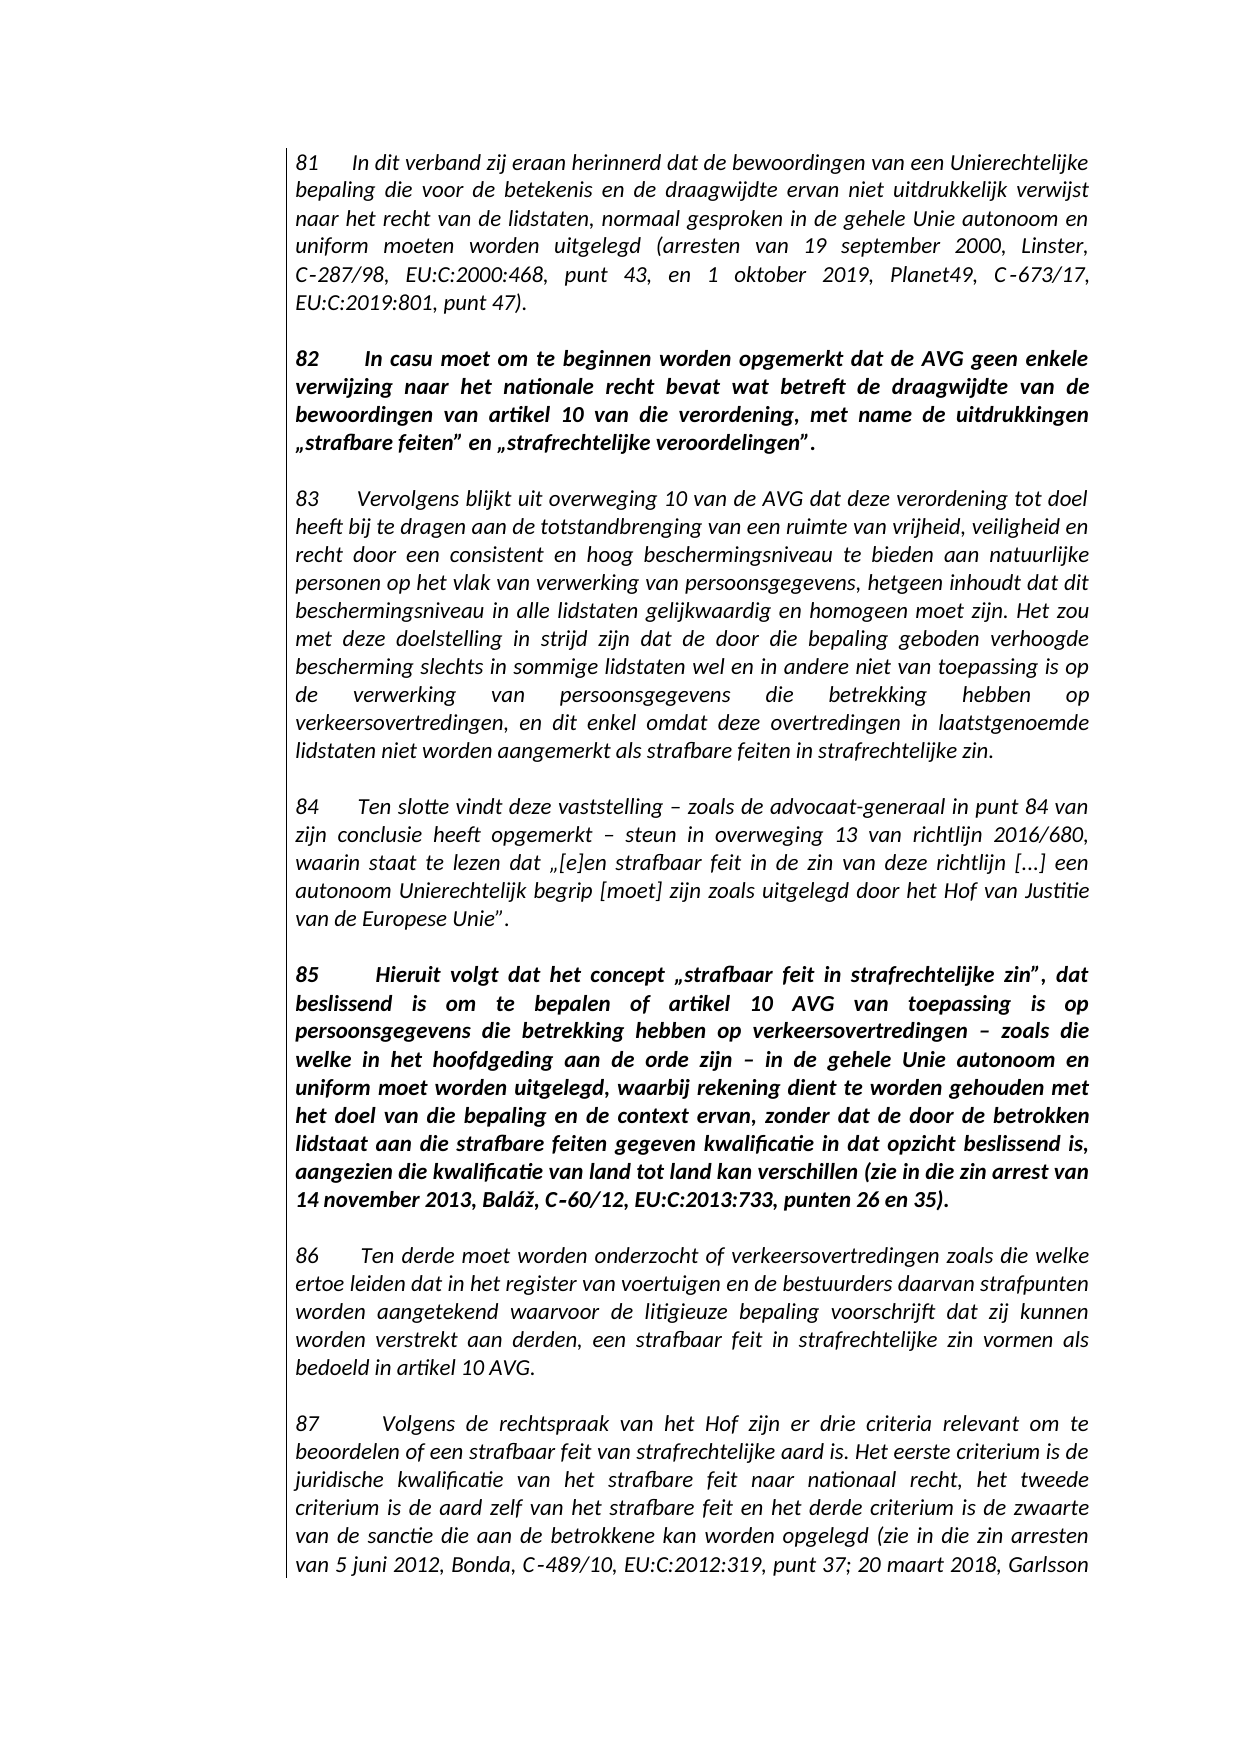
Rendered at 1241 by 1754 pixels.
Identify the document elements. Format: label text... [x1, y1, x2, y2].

list 82 In casu moet om te beginnen worden opgemerkt dat de AVG geen enkele verwijzing naar het nationale recht bevat wat betreft de draagwijdte van de bewoordingen van artikel 10 van die verordening, met name de uitdrukkingen „strafbare feiten” en „strafrechtelijke veroordelingen”. [287, 344, 1093, 456]
list 84 Ten slotte vindt deze vaststelling – zoals de advocaat-generaal in punt 84 van zijn conclusie heeft opgemerkt – steun in overweging 13 van richtlijn 2016/680, waarin staat te lezen dat „[e]en strafbaar feit in de zin van deze richtlijn [...] een autonoom Unierechtelijk begrip [moet] zijn zoals uitgelegd door het Hof van Justitie van de Europese Unie”. [287, 792, 1093, 933]
list 85 Hieruit volgt dat het concept „strafbaar feit in strafrechtelijke zin”, dat beslissend is om te bepalen of artikel 10 AVG van toepassing is op persoonsgegevens die betrekking hebben op verkeersovertredingen – zoals die welke in het hoofdgeding aan de orde zijn – in de gehele Unie autonoom en uniform moet worden uitgelegd, waarbij rekening dient te worden gehouden met het doel van die bepaling en de context ervan, zonder dat de door de betrokken lidstaat aan die strafbare feiten gegeven kwalificatie in dat opzicht beslissend is, aangezien die kwalificatie van land tot land kan verschillen (zie in die zin arrest van 14 november 2013, Baláž, C‑60/12, EU:C:2013:733, punten 26 en 35). [287, 961, 1093, 1213]
list 81 In dit verband zij eraan herinnerd dat de bewoordingen van een Unierechtelijke bepaling die voor de betekenis en de draagwijdte ervan niet uitdrukkelijk verwijst naar het recht van de lidstaten, normaal gesproken in de gehele Unie autonoom en uniform moeten worden uitgelegd (arresten van 19 september 2000, Linster, C‑287/98, EU:C:2000:468, punt 43, en 1 oktober 2019, Planet49, C‑673/17, EU:C:2019:801, punt 47). [287, 148, 1093, 316]
list 83 Vervolgens blijkt uit overweging 10 van de AVG dat deze verordening tot doel heeft bij te dragen aan de totstandbrenging van een ruimte van vrijheid, veiligheid en recht door een consistent en hoog beschermingsniveau te bieden aan natuurlijke personen op het vlak van verwerking van persoonsgegevens, hetgeen inhoudt dat dit beschermingsniveau in alle lidstaten gelijkwaardig en homogeen moet zijn. Het zou met deze doelstelling in strijd zijn dat de door die bepaling geboden verhoogde bescherming slechts in sommige lidstaten wel en in andere niet van toepassing is op de verwerking van persoonsgegevens die betrekking hebben op verkeersovertredingen, en dit enkel omdat deze overtredingen in laatstgenoemde lidstaten niet worden aangemerkt als strafbare feiten in strafrechtelijke zin. [287, 484, 1093, 764]
list 86 Ten derde moet worden onderzocht of verkeersovertredingen zoals die welke ertoe leiden dat in het register van voertuigen en de bestuurders daarvan strafpunten worden aangetekend waarvoor de litigieuze bepaling voorschrijft dat zij kunnen worden verstrekt aan derden, een strafbaar feit in strafrechtelijke zin vormen als bedoeld in artikel 10 AVG. [287, 1241, 1093, 1381]
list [287, 1409, 1093, 1578]
